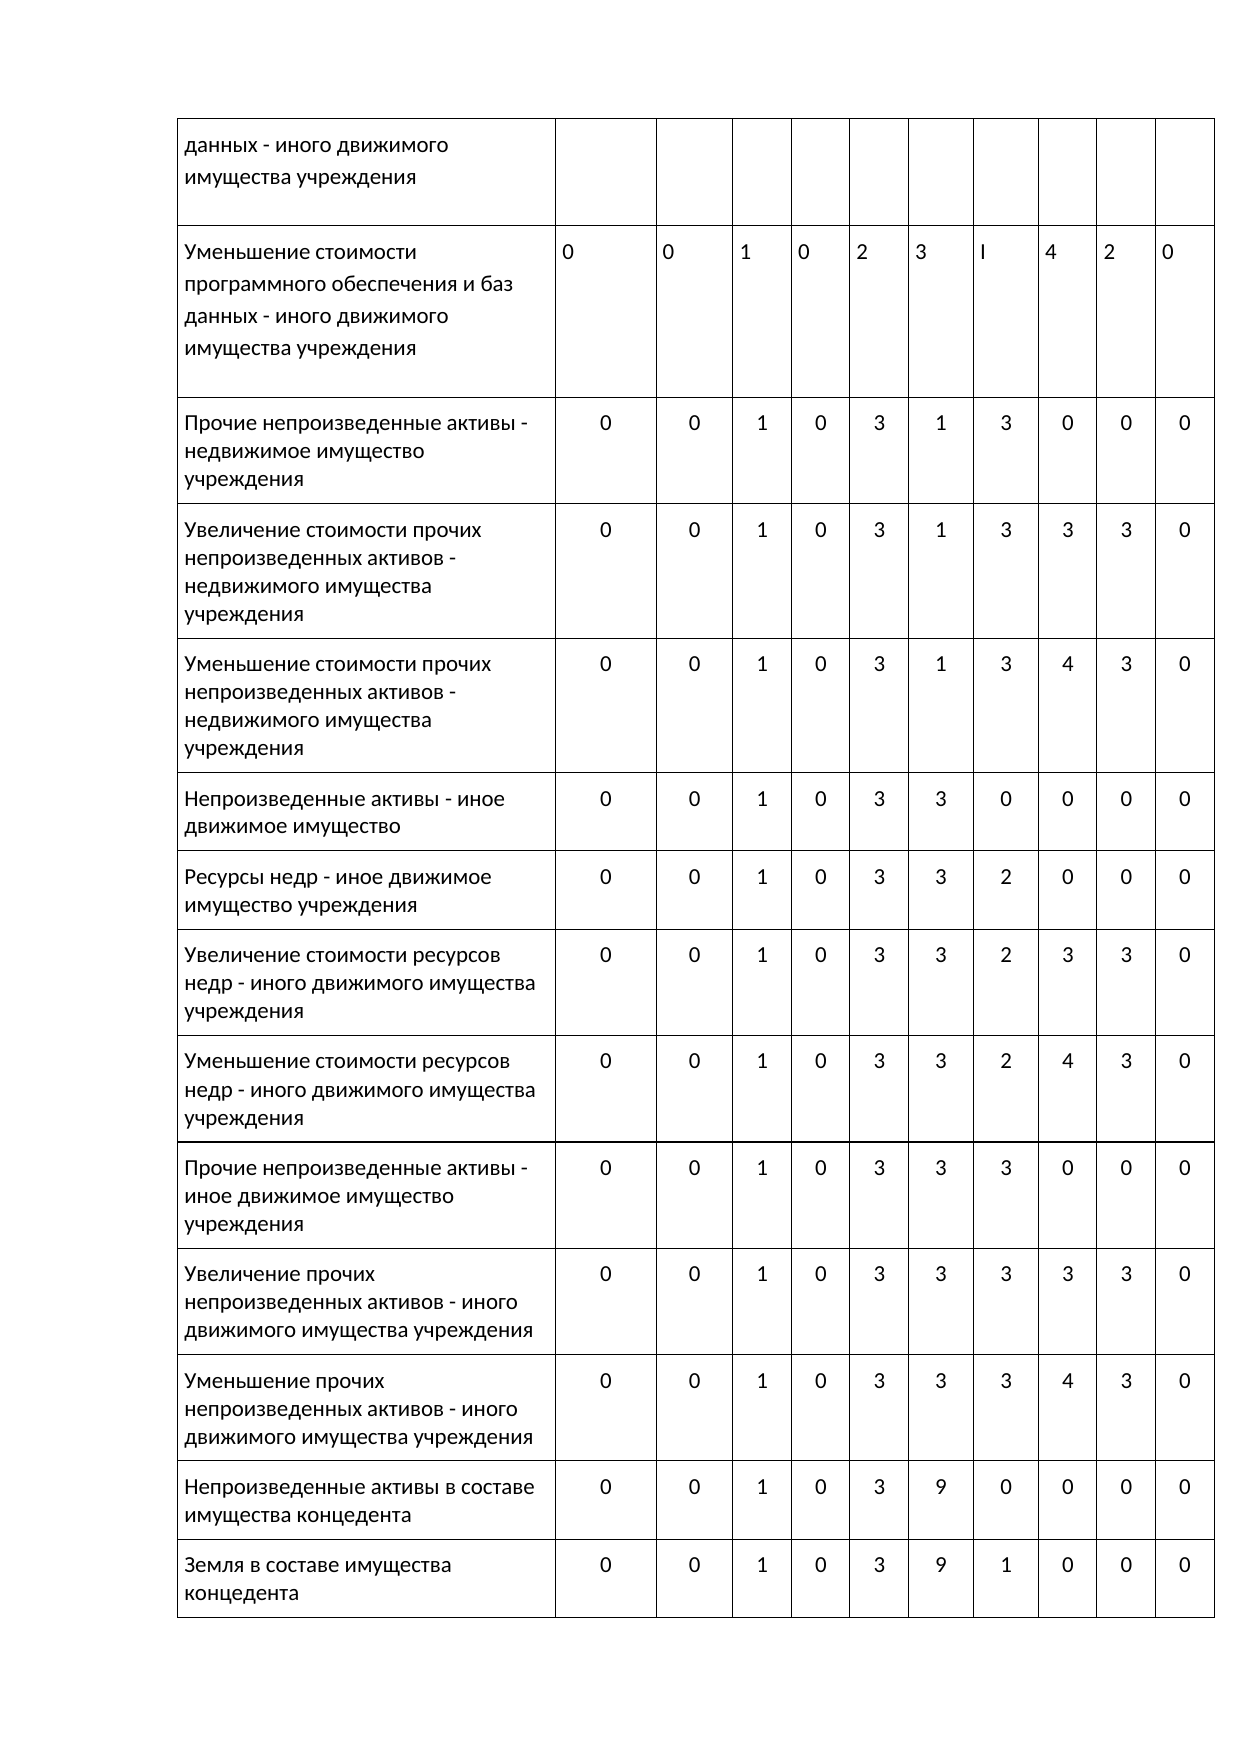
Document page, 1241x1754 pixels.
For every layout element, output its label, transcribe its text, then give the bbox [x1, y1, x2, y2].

table_cell 0 [1156, 1249, 1214, 1354]
table_cell 3 [850, 398, 908, 503]
table_cell 0 [556, 119, 656, 225]
table_cell 3 [1097, 930, 1155, 1035]
table_cell 1 [733, 773, 791, 850]
table_cell 1 [733, 639, 791, 772]
table_cell 0 [1039, 398, 1096, 503]
table_cell 0 [556, 639, 656, 772]
table_cell 3 [1097, 1355, 1155, 1460]
table_cell 3 [1039, 1249, 1096, 1354]
table_cell 0 [1156, 398, 1214, 503]
table_cell 3 [909, 851, 973, 929]
table_cell 4 [1039, 639, 1096, 772]
table_cell 0 [792, 1249, 849, 1354]
table_cell 0 [556, 226, 656, 397]
table_cell 3 [974, 504, 1038, 638]
table_cell 0 [657, 1249, 732, 1354]
table_cell Увеличение стоимости ресурсов недр - иного движимого имущества учреждения [178, 930, 555, 1035]
table_cell 2 [850, 226, 908, 397]
table_cell 3 [850, 1540, 908, 1617]
table_cell 0 [657, 930, 732, 1035]
table_cell 0 [657, 1036, 732, 1141]
table_cell 2 [974, 930, 1038, 1035]
table_cell 3 [1039, 504, 1096, 638]
table_cell 3 [850, 639, 908, 772]
table_cell 0 [657, 226, 732, 397]
table_cell 0 [556, 1036, 656, 1141]
table_cell 0 [792, 1461, 849, 1539]
table_cell 0 [657, 1143, 732, 1248]
table_cell 0 [657, 398, 732, 503]
table_cell 0 [556, 930, 656, 1035]
table_cell 1 [733, 1036, 791, 1141]
table_cell 9 [909, 1540, 973, 1617]
table_cell 0 [1039, 1461, 1096, 1539]
table_cell I [974, 119, 1038, 225]
table_cell 3 [974, 1143, 1038, 1248]
table_cell 0 [556, 504, 656, 638]
table_cell 1 [733, 930, 791, 1035]
table_cell 0 [1156, 1540, 1214, 1617]
table_cell 0 [792, 851, 849, 929]
table_cell 1 [733, 1540, 791, 1617]
table_cell 0 [1156, 1143, 1214, 1248]
table_cell 0 [792, 930, 849, 1035]
table_cell Непроизведенные активы - иное движимое имущество [178, 773, 555, 850]
table_cell 3 [850, 504, 908, 638]
table_cell Прочие непроизведенные активы - иное движимое имущество учреждения [178, 1143, 555, 1248]
table_cell 0 [657, 639, 732, 772]
table_cell Прочие непроизведенные активы - недвижимое имущество учреждения [178, 398, 555, 503]
table_cell Земля в составе имущества концедента [178, 1540, 555, 1617]
table_cell 3 [850, 1143, 908, 1248]
table_cell 0 [1156, 851, 1214, 929]
table_cell 3 [1097, 1249, 1155, 1354]
table_cell 3 [909, 1143, 973, 1248]
table_cell 0 [1039, 1540, 1096, 1617]
table_cell 0 [1039, 773, 1096, 850]
table_cell 1 [733, 1143, 791, 1248]
table_cell Увеличение стоимости прочих непроизведенных активов - недвижимого имущества учреждения [178, 504, 555, 638]
table_cell 1 [733, 226, 791, 397]
table_cell Увеличение прочих непроизведенных активов - иного движимого имущества учреждения [178, 1249, 555, 1354]
table_cell 0 [974, 1461, 1038, 1539]
table_cell 0 [556, 851, 656, 929]
table_cell 0 [657, 851, 732, 929]
table_cell 0 [556, 1540, 656, 1617]
table_cell 3 [850, 930, 908, 1035]
table_cell 0 [1156, 1461, 1214, 1539]
table_cell 1 [733, 851, 791, 929]
table_cell 0 [1039, 851, 1096, 929]
table_cell 3 [909, 1249, 973, 1354]
table_cell 0 [1097, 773, 1155, 850]
table_cell 1 [909, 398, 973, 503]
table_cell Уменьшение стоимости ресурсов недр - иного движимого имущества учреждения [178, 1036, 555, 1141]
table_cell 1 [733, 1461, 791, 1539]
table_cell 3 [850, 851, 908, 929]
table_cell Непроизведенные активы в составе имущества концедента [178, 1461, 555, 1539]
table_cell 0 [1156, 1355, 1214, 1460]
table_cell 3 [1097, 504, 1155, 638]
table_cell 3 [850, 1249, 908, 1354]
table_cell 0 [792, 639, 849, 772]
table_cell 3 [909, 226, 973, 397]
table_cell 2 [1097, 226, 1155, 397]
table_cell 0 [657, 1540, 732, 1617]
table_cell 0 [1097, 398, 1155, 503]
table_cell 0 [657, 1461, 732, 1539]
table_cell 2 [1097, 119, 1155, 225]
table_cell 0 [1097, 851, 1155, 929]
table_cell 0 [556, 1249, 656, 1354]
table_cell 0 [556, 398, 656, 503]
table_cell 1 [909, 639, 973, 772]
table_cell 0 [792, 1036, 849, 1141]
table_cell 0 [1156, 119, 1214, 225]
table_cell 0 [1097, 1461, 1155, 1539]
table_cell 4 [1039, 226, 1096, 397]
table_cell 2 [974, 851, 1038, 929]
table_cell Уменьшение стоимости прочих непроизведенных активов - недвижимого имущества учреждения [178, 639, 555, 772]
table_cell 1 [909, 504, 973, 638]
table_cell 0 [1156, 773, 1214, 850]
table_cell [178, 119, 555, 225]
table_cell 3 [974, 398, 1038, 503]
table_cell 0 [792, 119, 849, 225]
table_cell 3 [974, 1249, 1038, 1354]
table_cell 3 [909, 119, 973, 225]
table_cell 0 [792, 1143, 849, 1248]
table_cell Уменьшение стоимости программного обеспечения и баз данных - иного движимого имущества учреждения [178, 226, 555, 397]
table_cell 0 [556, 1355, 656, 1460]
table_cell 0 [1097, 1540, 1155, 1617]
table_cell 2 [850, 119, 908, 225]
table_cell Уменьшение прочих непроизведенных активов - иного движимого имущества учреждения [178, 1355, 555, 1460]
table_cell 0 [792, 226, 849, 397]
table_cell 9 [909, 1461, 973, 1539]
table_cell 1 [974, 1540, 1038, 1617]
table_cell 0 [1097, 1143, 1155, 1248]
table_cell 0 [657, 1355, 732, 1460]
table_cell 3 [909, 930, 973, 1035]
table_cell 0 [657, 119, 732, 225]
table_cell 4 [1039, 1355, 1096, 1460]
table_cell 0 [556, 773, 656, 850]
table_cell 0 [792, 398, 849, 503]
table_cell 1 [733, 504, 791, 638]
table_cell 3 [909, 1036, 973, 1141]
table_cell 3 [974, 639, 1038, 772]
table_cell 3 [850, 1036, 908, 1141]
table_cell 4 [1039, 1036, 1096, 1141]
table_cell 3 [850, 1355, 908, 1460]
table_cell 3 [1097, 1036, 1155, 1141]
table_cell 0 [792, 1540, 849, 1617]
table_cell 0 [556, 1143, 656, 1248]
table_cell 3 [909, 1355, 973, 1460]
table_cell 3 [909, 773, 973, 850]
table_cell 1 [733, 1355, 791, 1460]
table_cell 1 [733, 119, 791, 225]
table_cell 0 [1039, 1143, 1096, 1248]
table_cell 3 [850, 773, 908, 850]
table_cell 0 [1156, 1036, 1214, 1141]
table_cell 0 [792, 1355, 849, 1460]
table_cell 3 [1039, 930, 1096, 1035]
table_cell I [974, 226, 1038, 397]
table_cell 0 [1156, 226, 1214, 397]
table_cell 0 [657, 773, 732, 850]
table_cell 1 [733, 1249, 791, 1354]
table_cell 0 [1156, 930, 1214, 1035]
table_cell 0 [556, 1461, 656, 1539]
table_cell 0 [792, 504, 849, 638]
table_cell 0 [1156, 504, 1214, 638]
table_cell 0 [1156, 639, 1214, 772]
table_cell 3 [1039, 119, 1096, 225]
table_cell 2 [974, 1036, 1038, 1141]
table_cell Ресурсы недр - иное движимое имущество учреждения [178, 851, 555, 929]
table_cell 0 [657, 504, 732, 638]
table_cell 0 [974, 773, 1038, 850]
table_cell 3 [850, 1461, 908, 1539]
table_cell 3 [1097, 639, 1155, 772]
table_cell 1 [733, 398, 791, 503]
table_cell 3 [974, 1355, 1038, 1460]
table_cell 0 [792, 773, 849, 850]
